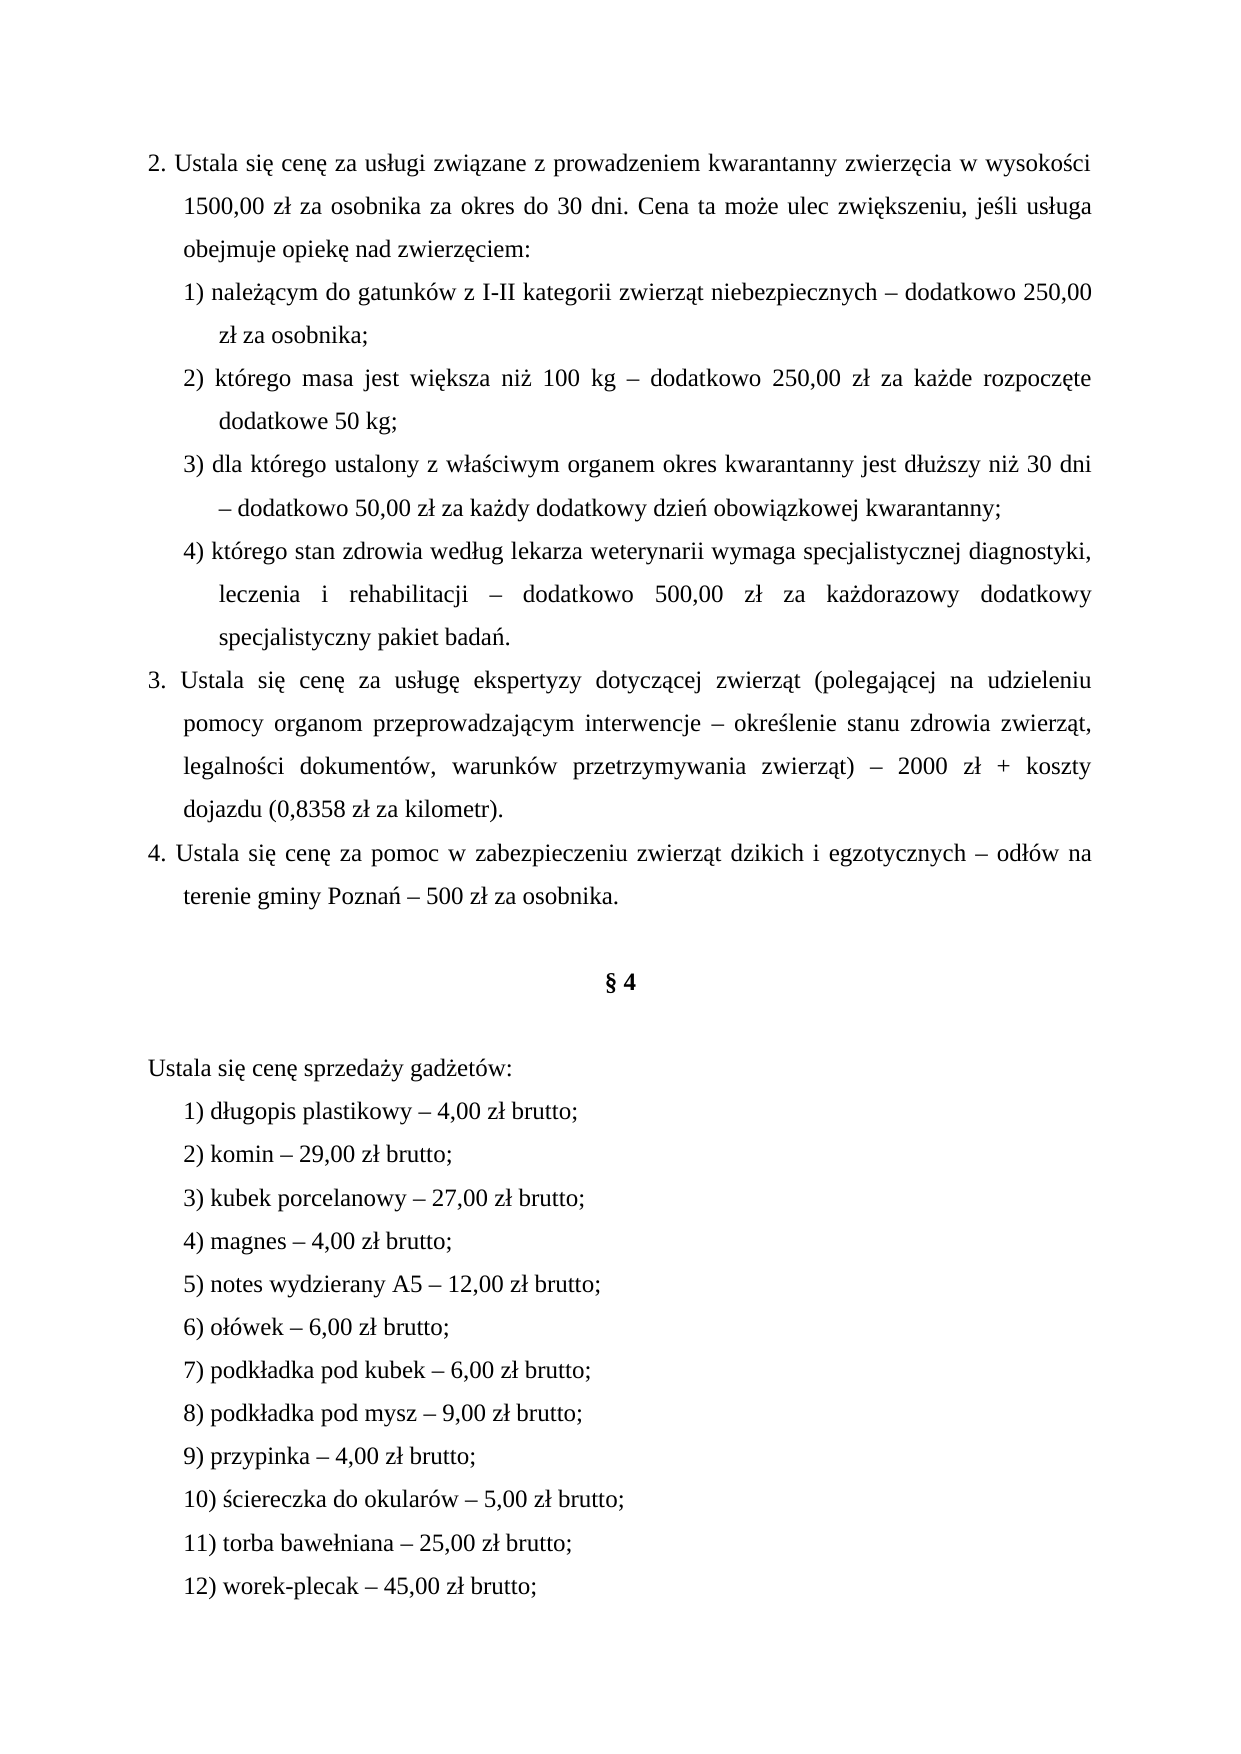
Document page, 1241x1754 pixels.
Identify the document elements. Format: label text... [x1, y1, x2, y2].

text 1) należącym do gatunków z I-II kategorii zwierząt niebezpiecznych – dodatkowo 250,00 zł za osobnika; [183, 277, 1093, 349]
text 11) torba bawełniana – 25,00 zł brutto; [183, 1528, 1093, 1556]
text 5) notes wydzierany A5 – 12,00 zł brutto; [183, 1269, 1093, 1298]
text 9) przypinka – 4,00 zł brutto; [183, 1441, 1093, 1470]
text 4) magnes – 4,00 zł brutto; [183, 1226, 1093, 1254]
text 3) kubek porcelanowy – 27,00 zł brutto; [183, 1183, 1093, 1211]
text 6) ołówek – 6,00 zł brutto; [183, 1312, 1093, 1341]
text § 4 [148, 967, 1093, 996]
text 3. Ustala się cenę za usługę ekspertyzy dotyczącej zwierząt (polegającej na udzieleniu pomocy organom przeprowadzającym interwencje – określenie stanu zdrowia zwierząt, legalności dokumentów, warunków przetrzymywania zwierząt) – 2000 zł + koszty dojazdu (0,8358 zł za kilometr). [148, 665, 1093, 823]
text 10) ściereczka do okularów – 5,00 zł brutto; [183, 1484, 1093, 1513]
text 2) komin – 29,00 zł brutto; [183, 1139, 1093, 1168]
text 4. Ustala się cenę za pomoc w zabezpieczeniu zwierząt dzikich i egzotycznych – odłów na terenie gminy Poznań – 500 zł za osobnika. [148, 838, 1093, 909]
text Ustala się cenę sprzedaży gadżetów: [148, 1053, 1093, 1082]
text 8) podkładka pod mysz – 9,00 zł brutto; [183, 1398, 1093, 1427]
text 7) podkładka pod kubek – 6,00 zł brutto; [183, 1355, 1093, 1384]
text 12) worek-plecak – 45,00 zł brutto; [183, 1571, 1093, 1599]
text 4) którego stan zdrowia według lekarza weterynarii wymaga specjalistycznej diagnostyki, leczenia i rehabilitacji – dodatkowo 500,00 zł za każdorazowy dodatkowy specjalistyczny pakiet badań. [183, 536, 1093, 651]
text 3) dla którego ustalony z właściwym organem okres kwarantanny jest dłuższy niż 30 dni – dodatkowo 50,00 zł za każdy dodatkowy dzień obowiązkowej kwarantanny; [183, 449, 1093, 521]
text 2. Ustala się cenę za usługi związane z prowadzeniem kwarantanny zwierzęcia w wysokości 1500,00 zł za osobnika za okres do 30 dni. Cena ta może ulec zwiększeniu, jeśli usługa obejmuje opiekę nad zwierzęciem: [148, 148, 1093, 263]
text 2) którego masa jest większa niż 100 kg – dodatkowo 250,00 zł za każde rozpoczęte dodatkowe 50 kg; [183, 363, 1093, 435]
text 1) długopis plastikowy – 4,00 zł brutto; [183, 1096, 1093, 1125]
